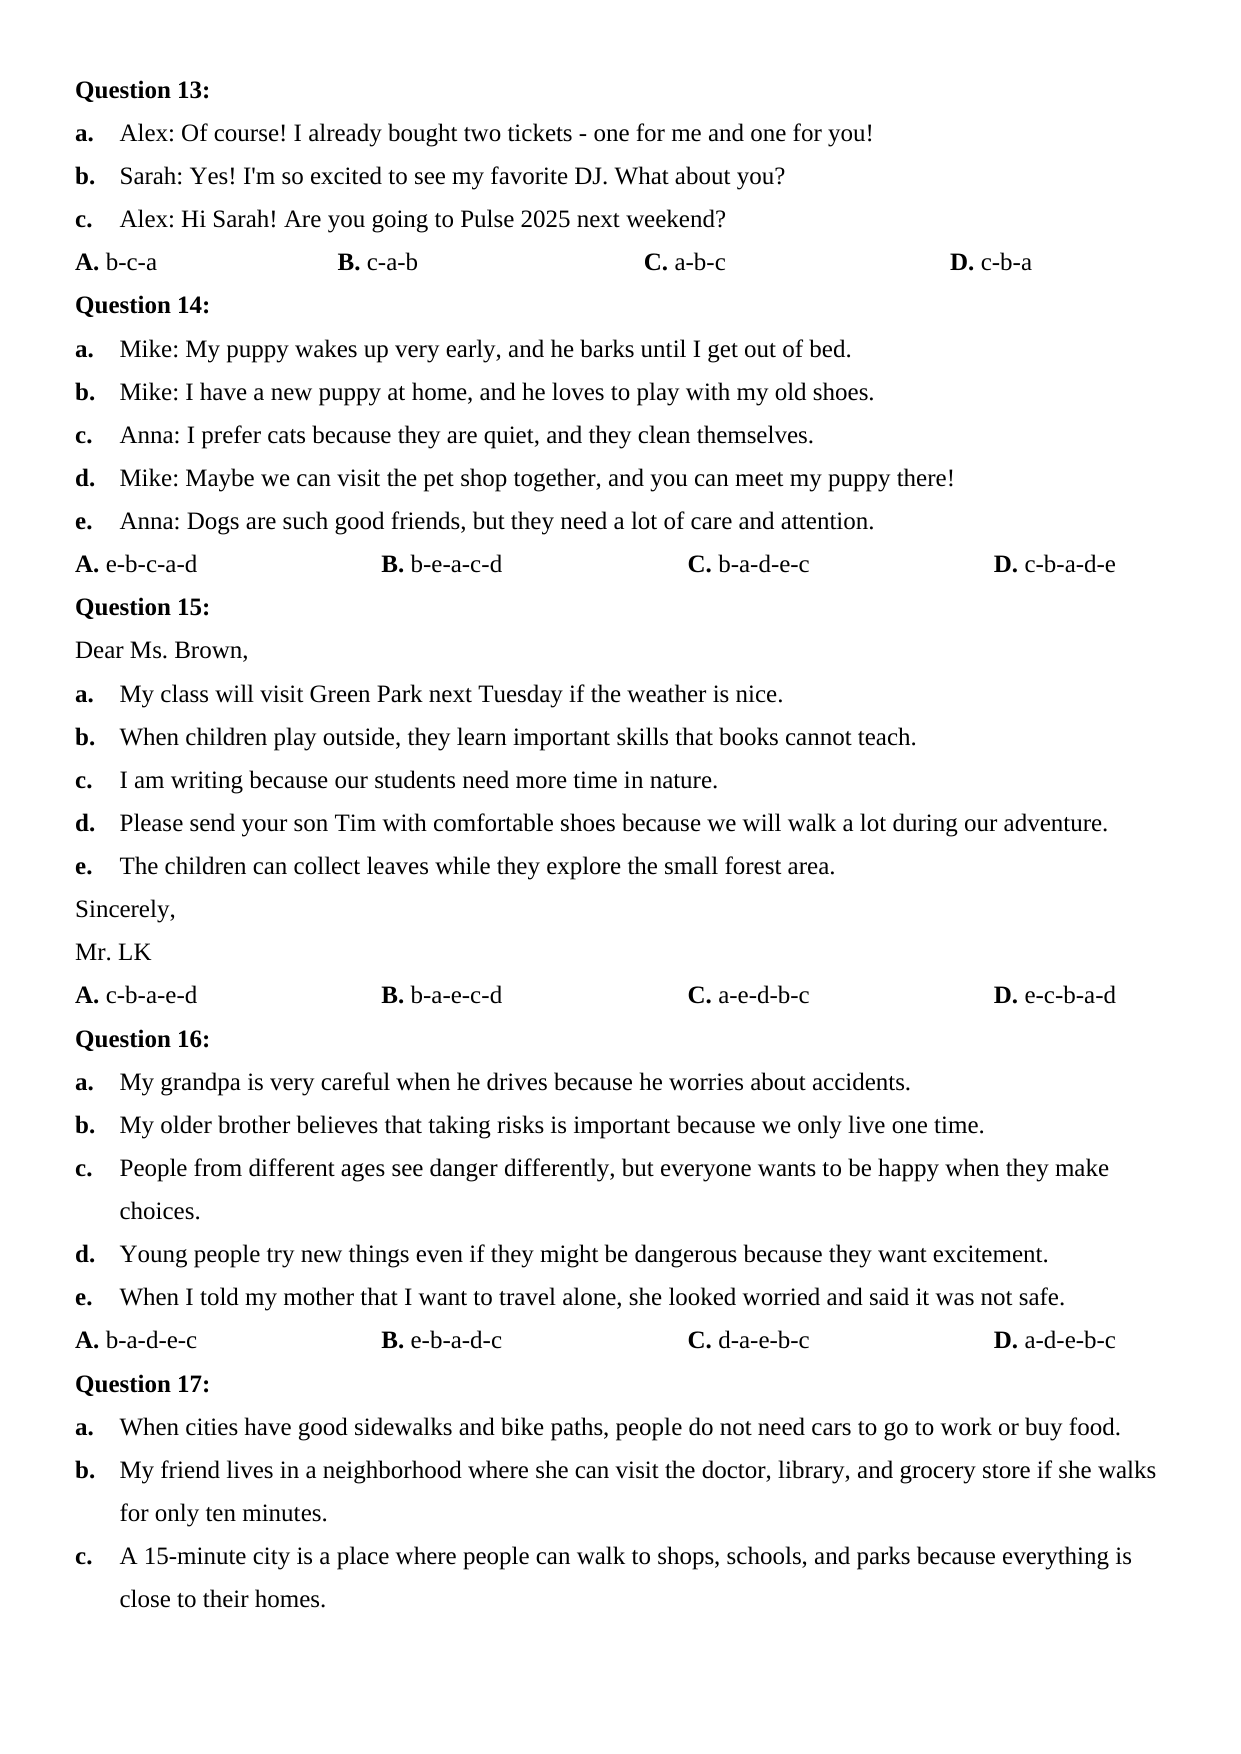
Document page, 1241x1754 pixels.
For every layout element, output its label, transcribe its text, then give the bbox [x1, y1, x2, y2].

text Dear Ms. Brown, [75, 636, 1165, 664]
text b. Sarah: Yes! I'm so excited to see my favorite DJ. What about you? [75, 161, 1165, 190]
text Question 16: [75, 1024, 1165, 1052]
text Mr. LK [75, 937, 1165, 966]
text d. Please send your son Tim with comfortable shoes because we will walk a lot during our adventure. [75, 808, 1165, 837]
text A. c-b-a-e-d B. b-a-e-c-d C. a-e-d-b-c D. e-c-b-a-d [75, 981, 1165, 1009]
text c. A 15-minute city is a place where people can walk to shops, schools, and parks because everything is close to their homes. [75, 1541, 1165, 1613]
text c. People from different ages see danger differently, but everyone wants to be happy when they make choices. [75, 1153, 1165, 1225]
text a. When cities have good sidewalks and bike paths, people do not need cars to go to work or buy food. [75, 1412, 1165, 1441]
text Question 17: [75, 1369, 1165, 1397]
text a. My grandpa is very careful when he drives because he worries about accidents. [75, 1067, 1165, 1096]
text c. Alex: Hi Sarah! Are you going to Pulse 2025 next weekend? [75, 204, 1165, 233]
text e. Anna: Dogs are such good friends, but they need a lot of care and attention. [75, 506, 1165, 535]
text d. Mike: Maybe we can visit the pet shop together, and you can meet my puppy there! [75, 463, 1165, 492]
text Question 15: [75, 592, 1165, 621]
text c. I am writing because our students need more time in nature. [75, 765, 1165, 794]
text a. Alex: Of course! I already bought two tickets - one for me and one for you! [75, 118, 1165, 147]
text A. b-a-d-e-c B. e-b-a-d-c C. d-a-e-b-c D. a-d-e-b-c [75, 1326, 1165, 1354]
text d. Young people try new things even if they might be dangerous because they want excitement. [75, 1239, 1165, 1268]
text A. b-c-a B. c-a-b C. a-b-c D. c-b-a [75, 247, 1165, 276]
text Question 13: [75, 75, 1165, 104]
text b. My friend lives in a neighborhood where she can visit the doctor, library, and grocery store if she walks for only ten minutes. [75, 1455, 1165, 1527]
text Sincerely, [75, 894, 1165, 923]
text a. My class will visit Green Park next Tuesday if the weather is nice. [75, 679, 1165, 707]
text b. My older brother believes that taking risks is important because we only live one time. [75, 1110, 1165, 1139]
text c. Anna: I prefer cats because they are quiet, and they clean themselves. [75, 420, 1165, 449]
text Question 14: [75, 291, 1165, 319]
text b. Mike: I have a new puppy at home, and he loves to play with my old shoes. [75, 377, 1165, 406]
text e. The children can collect leaves while they explore the small forest area. [75, 851, 1165, 880]
text a. Mike: My puppy wakes up very early, and he barks until I get out of bed. [75, 334, 1165, 362]
text e. When I told my mother that I want to travel alone, she looked worried and said it was not safe. [75, 1282, 1165, 1311]
text b. When children play outside, they learn important skills that books cannot teach. [75, 722, 1165, 751]
text A. e-b-c-a-d B. b-e-a-c-d C. b-a-d-e-c D. c-b-a-d-e [75, 549, 1165, 578]
